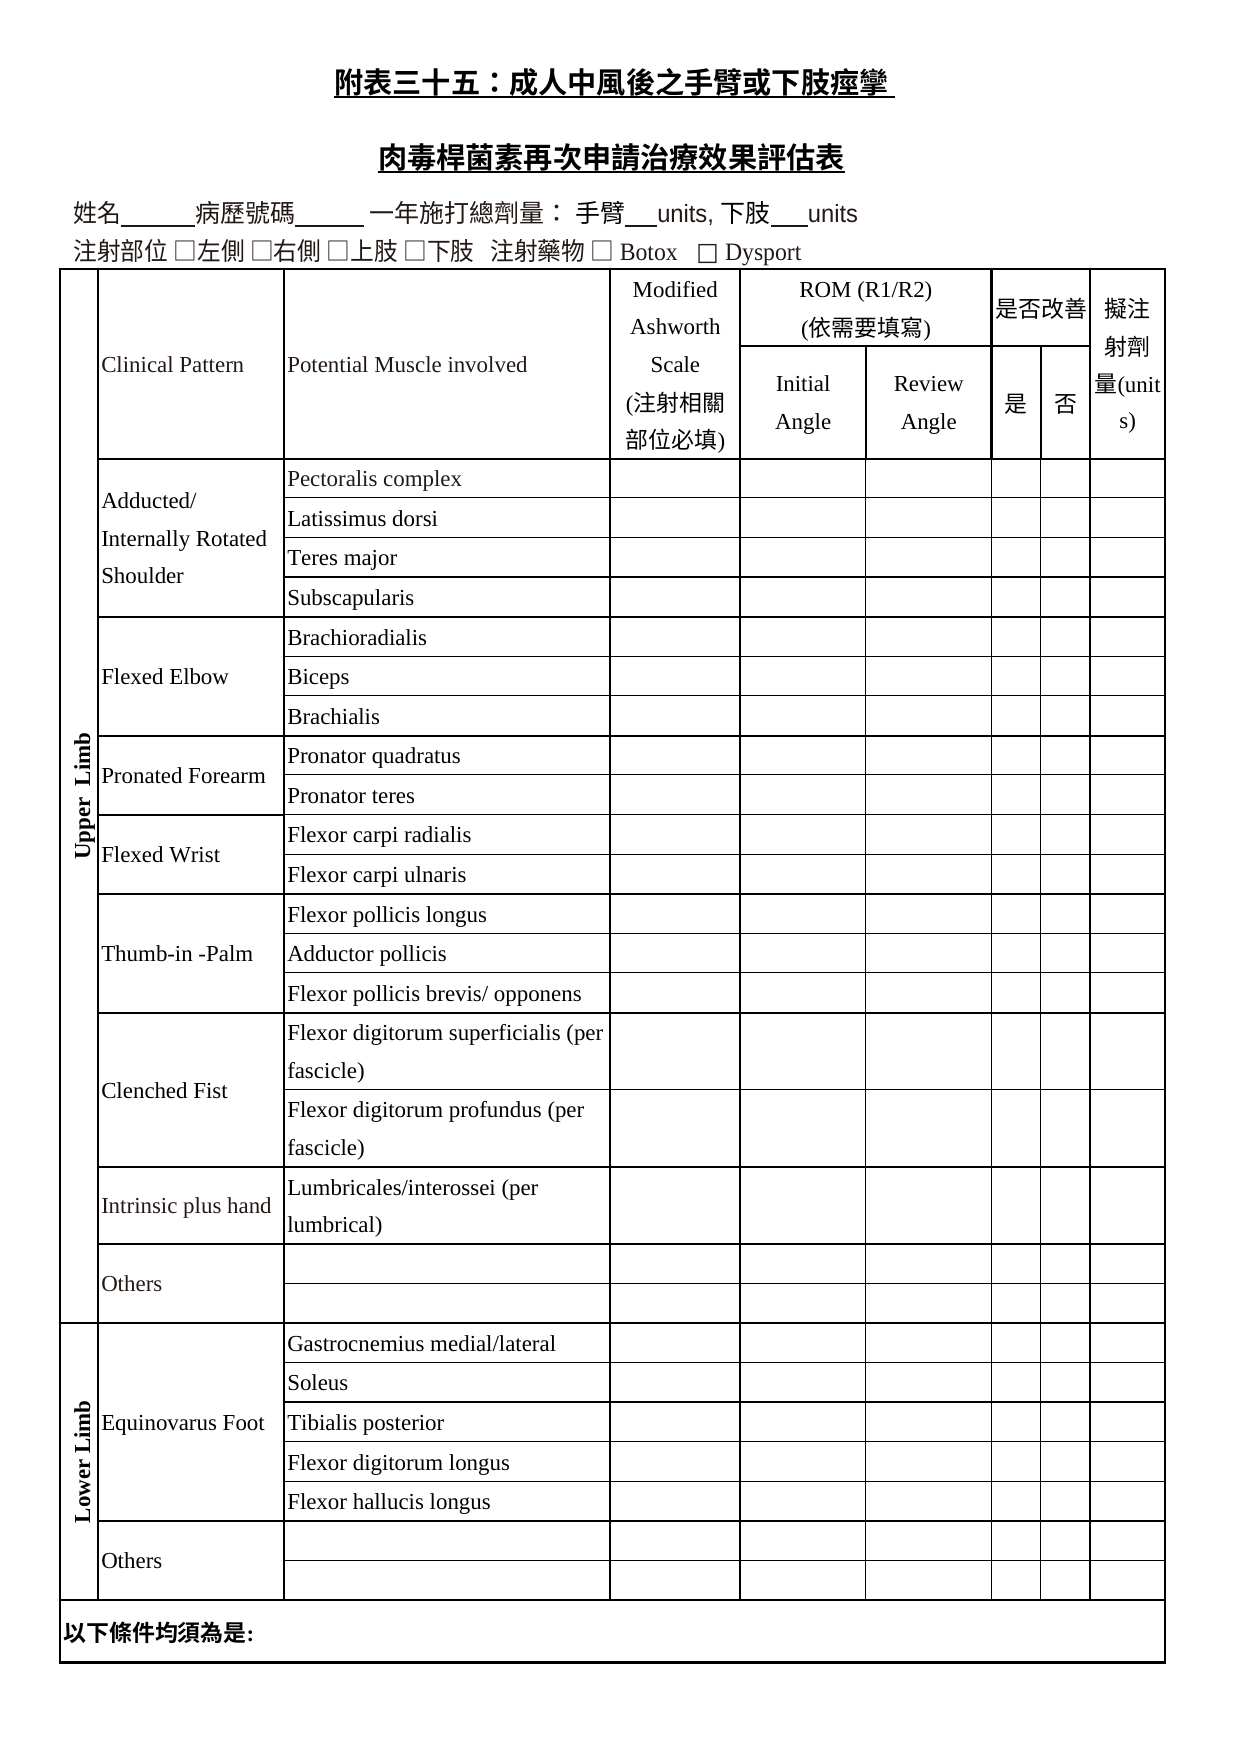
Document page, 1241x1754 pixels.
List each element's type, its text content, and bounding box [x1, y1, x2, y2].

table_cell [1041, 815, 1089, 853]
table_cell [611, 1168, 739, 1243]
table_cell [992, 1014, 1040, 1089]
table_cell [992, 973, 1040, 1012]
table_cell [1041, 1522, 1089, 1560]
table_cell [611, 1363, 739, 1401]
text 肉毒桿菌素再次申請治療效果評估表 [59, 118, 1163, 193]
table_cell [866, 1403, 991, 1441]
table_cell [1091, 737, 1164, 774]
table_cell 是 [993, 347, 1040, 458]
table_cell [992, 1090, 1040, 1166]
table_cell Flexor digitorum longus [285, 1442, 609, 1481]
table_cell [866, 657, 991, 695]
table_cell [1041, 657, 1089, 695]
table_cell [866, 895, 991, 933]
table_cell [741, 1168, 865, 1243]
table_cell Flexor digitorum superficialis (per fascicle) [285, 1014, 609, 1089]
table_cell [1091, 1324, 1164, 1362]
text 注射部位 □左側 □右側 □上肢 □下肢 注射藥物 □ Botox □ Dysport [61, 231, 1163, 268]
table_cell [1041, 1014, 1089, 1089]
table_cell [1041, 1245, 1089, 1283]
table_cell [1041, 696, 1089, 735]
table_cell [1091, 1284, 1164, 1322]
table_cell [611, 618, 739, 656]
table_cell Lumbricales/interossei (per lumbrical) [285, 1168, 609, 1243]
table_cell [611, 538, 739, 576]
table_cell [611, 1014, 739, 1089]
table_cell [992, 578, 1040, 616]
table_cell [741, 538, 865, 576]
table_cell [992, 895, 1040, 933]
table_cell [992, 1522, 1040, 1560]
table_cell Flexor carpi radialis [285, 815, 609, 853]
table_cell [992, 498, 1040, 537]
table_cell [611, 1561, 739, 1599]
table_cell Flexor hallucis longus [285, 1482, 609, 1520]
table_cell [866, 498, 991, 537]
table_cell [741, 1482, 865, 1520]
table_cell [1041, 1403, 1089, 1441]
table_cell [285, 1284, 609, 1322]
table_cell [1041, 934, 1089, 972]
table_header Upper Limb [61, 270, 97, 1322]
table_cell [1041, 618, 1089, 656]
table_cell [741, 1561, 865, 1599]
table_cell Teres major [285, 538, 609, 576]
table_cell Subscapularis [285, 578, 609, 616]
table_cell Thumb-in -Palm [99, 895, 283, 1012]
table_cell Tibialis posterior [285, 1403, 609, 1441]
table_cell [1091, 1245, 1164, 1283]
table_cell [1091, 618, 1164, 656]
table_cell [611, 855, 739, 893]
table_cell [1041, 737, 1089, 774]
table_cell [1091, 1168, 1164, 1243]
table_cell [1041, 460, 1089, 497]
table_cell [1091, 934, 1164, 972]
table_cell [866, 855, 991, 893]
table_cell Pronator teres [285, 775, 609, 814]
table_header 擬注射劑量(units) [1091, 270, 1164, 458]
table_cell [866, 1363, 991, 1401]
table_cell Adductor pollicis [285, 934, 609, 972]
table_cell [741, 578, 865, 616]
table_cell [1041, 895, 1089, 933]
table_cell [992, 538, 1040, 576]
table_cell [611, 1442, 739, 1481]
table_cell Clenched Fist [99, 1014, 283, 1166]
table_cell [1041, 1561, 1089, 1599]
table_cell [1041, 855, 1089, 893]
table_cell [992, 696, 1040, 735]
table_cell [1091, 815, 1164, 853]
table_cell Flexor pollicis brevis/ opponens [285, 973, 609, 1012]
table_cell [866, 775, 991, 814]
table_cell [992, 618, 1040, 656]
table_cell [611, 498, 739, 537]
table_header ROM (R1/R2) (依需要填寫) [741, 270, 990, 345]
table_header Clinical Pattern [99, 270, 283, 458]
table_cell [1091, 1363, 1164, 1401]
table_cell Soleus [285, 1363, 609, 1401]
table_cell Equinovarus Foot [99, 1324, 283, 1520]
table_cell Flexed Elbow [99, 618, 283, 735]
table_cell [611, 737, 739, 774]
table_cell [1091, 973, 1164, 1012]
text 附表三十五：成人中風後之手臂或下肢痙攣 [59, 43, 1163, 118]
table_cell [866, 696, 991, 735]
table_header 是否改善 [993, 270, 1089, 345]
table_cell [1041, 775, 1089, 814]
table_cell Adducted/ Internally Rotated Shoulder [99, 460, 283, 616]
table_cell Others [99, 1245, 283, 1322]
table_cell [1091, 1561, 1164, 1599]
table_cell [741, 1090, 865, 1166]
table_cell Others [99, 1522, 283, 1599]
table_cell [611, 1482, 739, 1520]
table_cell [611, 1284, 739, 1322]
table_cell [992, 1245, 1040, 1283]
table_cell [992, 1442, 1040, 1481]
table_cell [741, 1245, 865, 1283]
table_cell [1091, 460, 1164, 497]
table_cell [611, 895, 739, 933]
table_cell 否 [1042, 347, 1089, 458]
table_cell [1091, 1090, 1164, 1166]
table_cell Brachialis [285, 696, 609, 735]
table_cell [1091, 895, 1164, 933]
table_cell [1041, 1363, 1089, 1401]
table_cell [1091, 855, 1164, 893]
table_cell [741, 1403, 865, 1441]
table_cell [741, 696, 865, 735]
table_cell [1091, 538, 1164, 576]
table_cell [992, 1324, 1040, 1362]
table_cell [992, 1363, 1040, 1401]
table_cell [1041, 1482, 1089, 1520]
table_cell Intrinsic plus hand [99, 1168, 283, 1243]
table_cell [866, 1561, 991, 1599]
table_cell [1041, 1324, 1089, 1362]
table_cell Lower Limb [61, 1324, 97, 1599]
table_cell [741, 1284, 865, 1322]
table_cell [1041, 973, 1089, 1012]
table_cell [866, 1090, 991, 1166]
table_cell Latissimus dorsi [285, 498, 609, 537]
table_cell [285, 1245, 609, 1283]
table_cell [611, 1403, 739, 1441]
table_cell [992, 737, 1040, 774]
table_cell [285, 1522, 609, 1560]
table_cell Pectoralis complex [285, 460, 609, 497]
table_cell [741, 934, 865, 972]
table_cell Biceps [285, 657, 609, 695]
table_cell Pronated Forearm [99, 737, 283, 814]
table_cell Pronator quadratus [285, 737, 609, 774]
table_cell [992, 657, 1040, 695]
table_cell [866, 460, 991, 497]
table_header Modified Ashworth Scale (注射相關 部位必填) [611, 270, 739, 458]
table_cell [611, 973, 739, 1012]
table_cell [611, 775, 739, 814]
table_cell [1091, 657, 1164, 695]
table_cell [992, 1168, 1040, 1243]
table_cell [741, 618, 865, 656]
table_cell [611, 657, 739, 695]
table_cell [1091, 1482, 1164, 1520]
table_cell [1091, 1522, 1164, 1560]
table_cell [1041, 1168, 1089, 1243]
table_cell [611, 1324, 739, 1362]
table_cell [992, 460, 1040, 497]
table_cell Flexed Wrist [99, 816, 283, 893]
table_cell [741, 895, 865, 933]
table_cell [1041, 498, 1089, 537]
table_cell [741, 1442, 865, 1481]
table_cell [866, 578, 991, 616]
table_cell [1041, 1090, 1089, 1166]
table_cell [741, 460, 865, 497]
table_cell [1041, 578, 1089, 616]
table_cell [1091, 696, 1164, 735]
table_cell Flexor carpi ulnaris [285, 855, 609, 893]
table_cell [866, 1522, 991, 1560]
table_cell [611, 460, 739, 497]
table_header Potential Muscle involved [285, 270, 609, 458]
table_cell [1091, 578, 1164, 616]
table_cell [1091, 1442, 1164, 1481]
text 姓名 病歷號碼 一年施打總劑量： 手臂 units, 下肢 units [61, 193, 1163, 231]
table_cell [285, 1561, 609, 1599]
table_cell [1041, 1284, 1089, 1322]
table_cell Initial Angle [741, 347, 865, 458]
table_cell [866, 538, 991, 576]
table_cell [611, 1522, 739, 1560]
table_cell Review Angle [867, 347, 990, 458]
table_cell [611, 815, 739, 853]
table_cell [992, 1482, 1040, 1520]
table_cell [741, 1324, 865, 1362]
table_cell [741, 498, 865, 537]
table_cell [611, 1245, 739, 1283]
table_cell [741, 1363, 865, 1401]
table_cell [866, 973, 991, 1012]
table_cell [741, 1522, 865, 1560]
table_cell [741, 775, 865, 814]
table_cell [741, 973, 865, 1012]
table_cell [866, 737, 991, 774]
table_cell [992, 775, 1040, 814]
table_cell [1091, 1403, 1164, 1441]
table_cell [866, 1168, 991, 1243]
table_cell [866, 934, 991, 972]
table_cell [611, 1090, 739, 1166]
table_cell [866, 1284, 991, 1322]
table_cell [741, 815, 865, 853]
table_cell [992, 1403, 1040, 1441]
table_cell [741, 1014, 865, 1089]
table_cell [1091, 498, 1164, 537]
table_cell [741, 657, 865, 695]
table_cell Gastrocnemius medial/lateral [285, 1324, 609, 1362]
table_cell [1041, 538, 1089, 576]
table_cell [992, 934, 1040, 972]
table_cell Flexor pollicis longus [285, 895, 609, 933]
table_cell [611, 578, 739, 616]
table_cell [992, 1284, 1040, 1322]
table_cell [866, 618, 991, 656]
table_cell Flexor digitorum profundus (per fascicle) [285, 1090, 609, 1166]
table_cell [1091, 775, 1164, 814]
table_cell [866, 1014, 991, 1089]
table_cell [1041, 1442, 1089, 1481]
table_cell [866, 1324, 991, 1362]
table_cell [866, 1482, 991, 1520]
table_cell [866, 815, 991, 853]
table_cell [866, 1245, 991, 1283]
table_cell Brachioradialis [285, 618, 609, 656]
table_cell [61, 1601, 1164, 1661]
table_cell [992, 855, 1040, 893]
table_cell [741, 855, 865, 893]
table_cell [992, 1561, 1040, 1599]
table_cell [1091, 1014, 1164, 1089]
table_cell [611, 696, 739, 735]
table_cell [866, 1442, 991, 1481]
table_cell [741, 737, 865, 774]
table_cell [611, 934, 739, 972]
table_cell [992, 815, 1040, 853]
